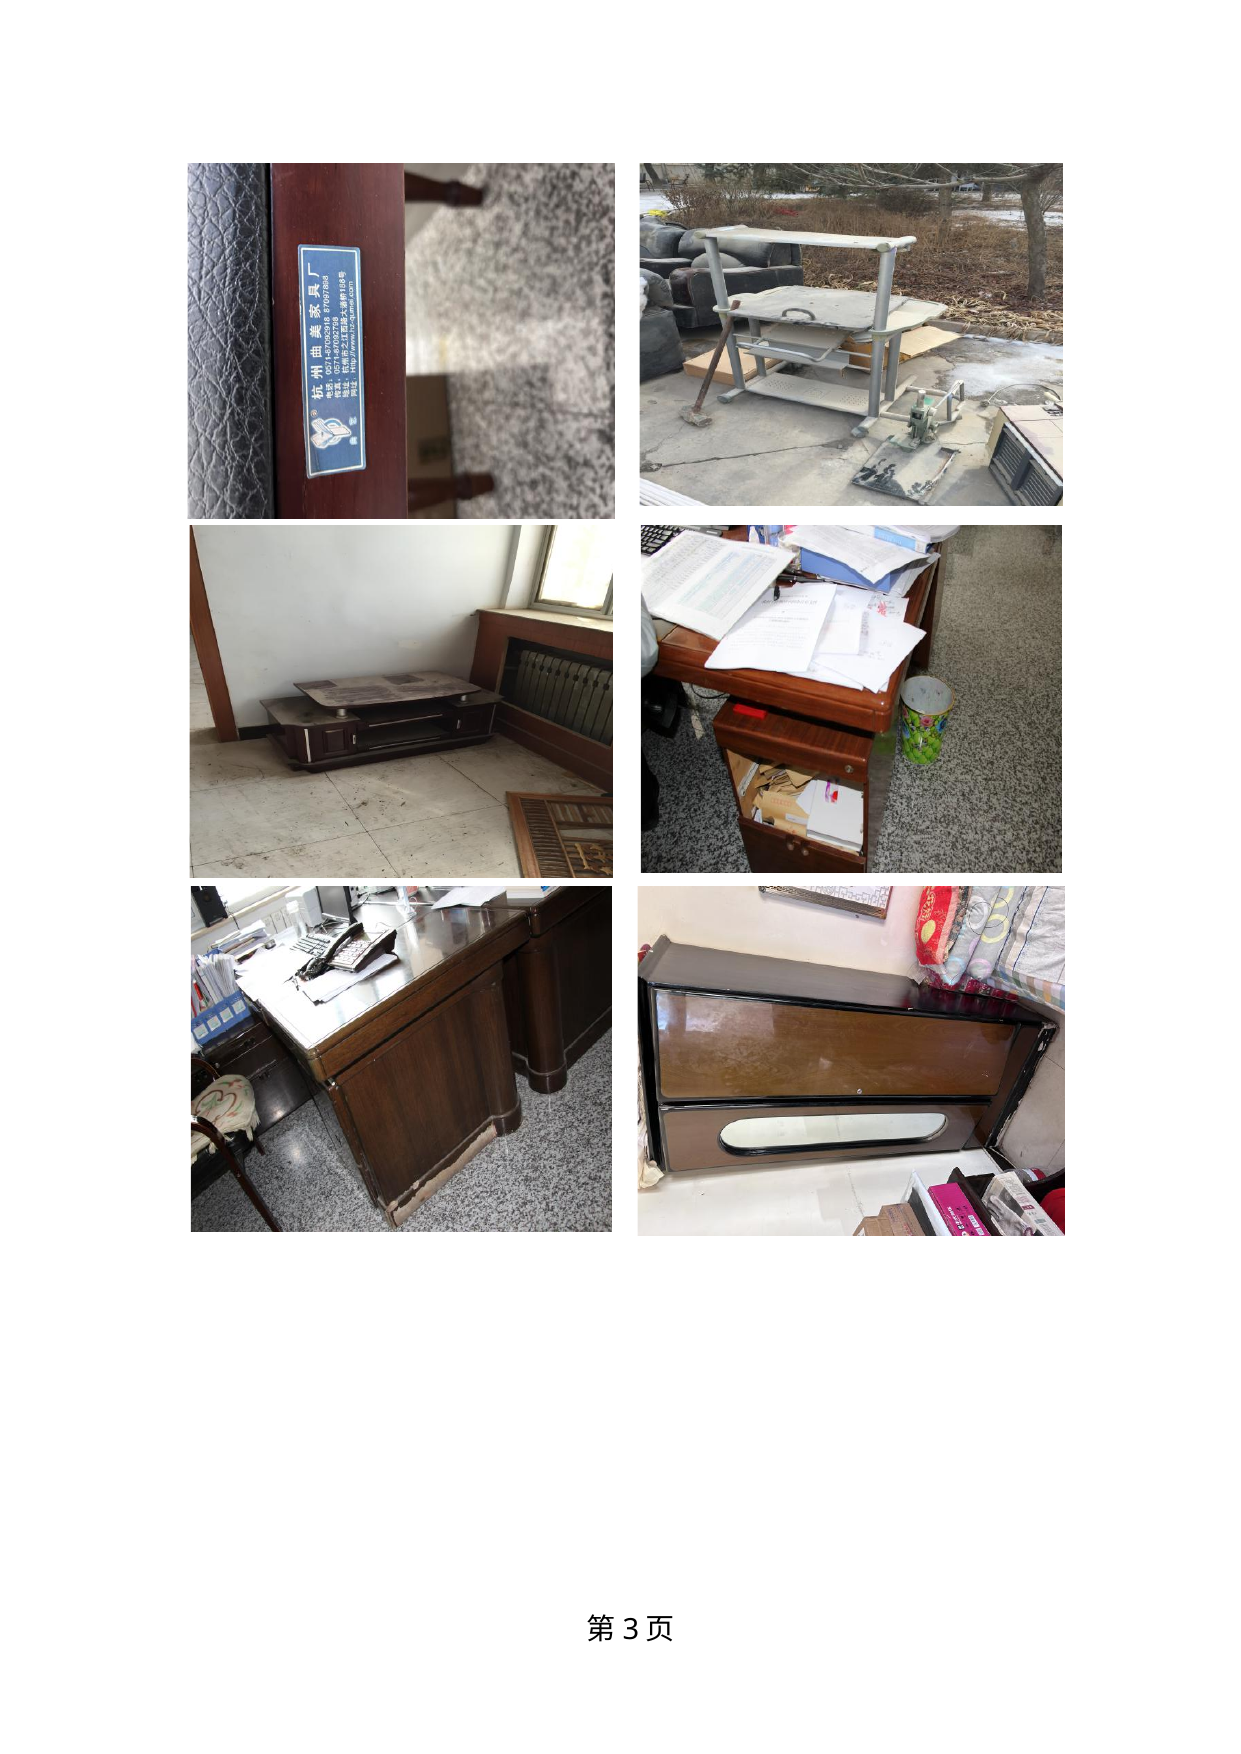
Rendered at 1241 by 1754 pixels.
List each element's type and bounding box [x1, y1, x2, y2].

picture [639, 163, 1063, 506]
picture [187, 163, 615, 519]
picture [637, 886, 1065, 1236]
picture [189, 525, 613, 878]
table_cell [626, 885, 1076, 1246]
table_cell [626, 523, 1076, 885]
table_cell [626, 162, 1076, 523]
table_cell [176, 162, 626, 523]
picture [640, 525, 1062, 873]
table_cell [176, 523, 626, 885]
table_cell [176, 885, 626, 1246]
picture [190, 886, 612, 1232]
